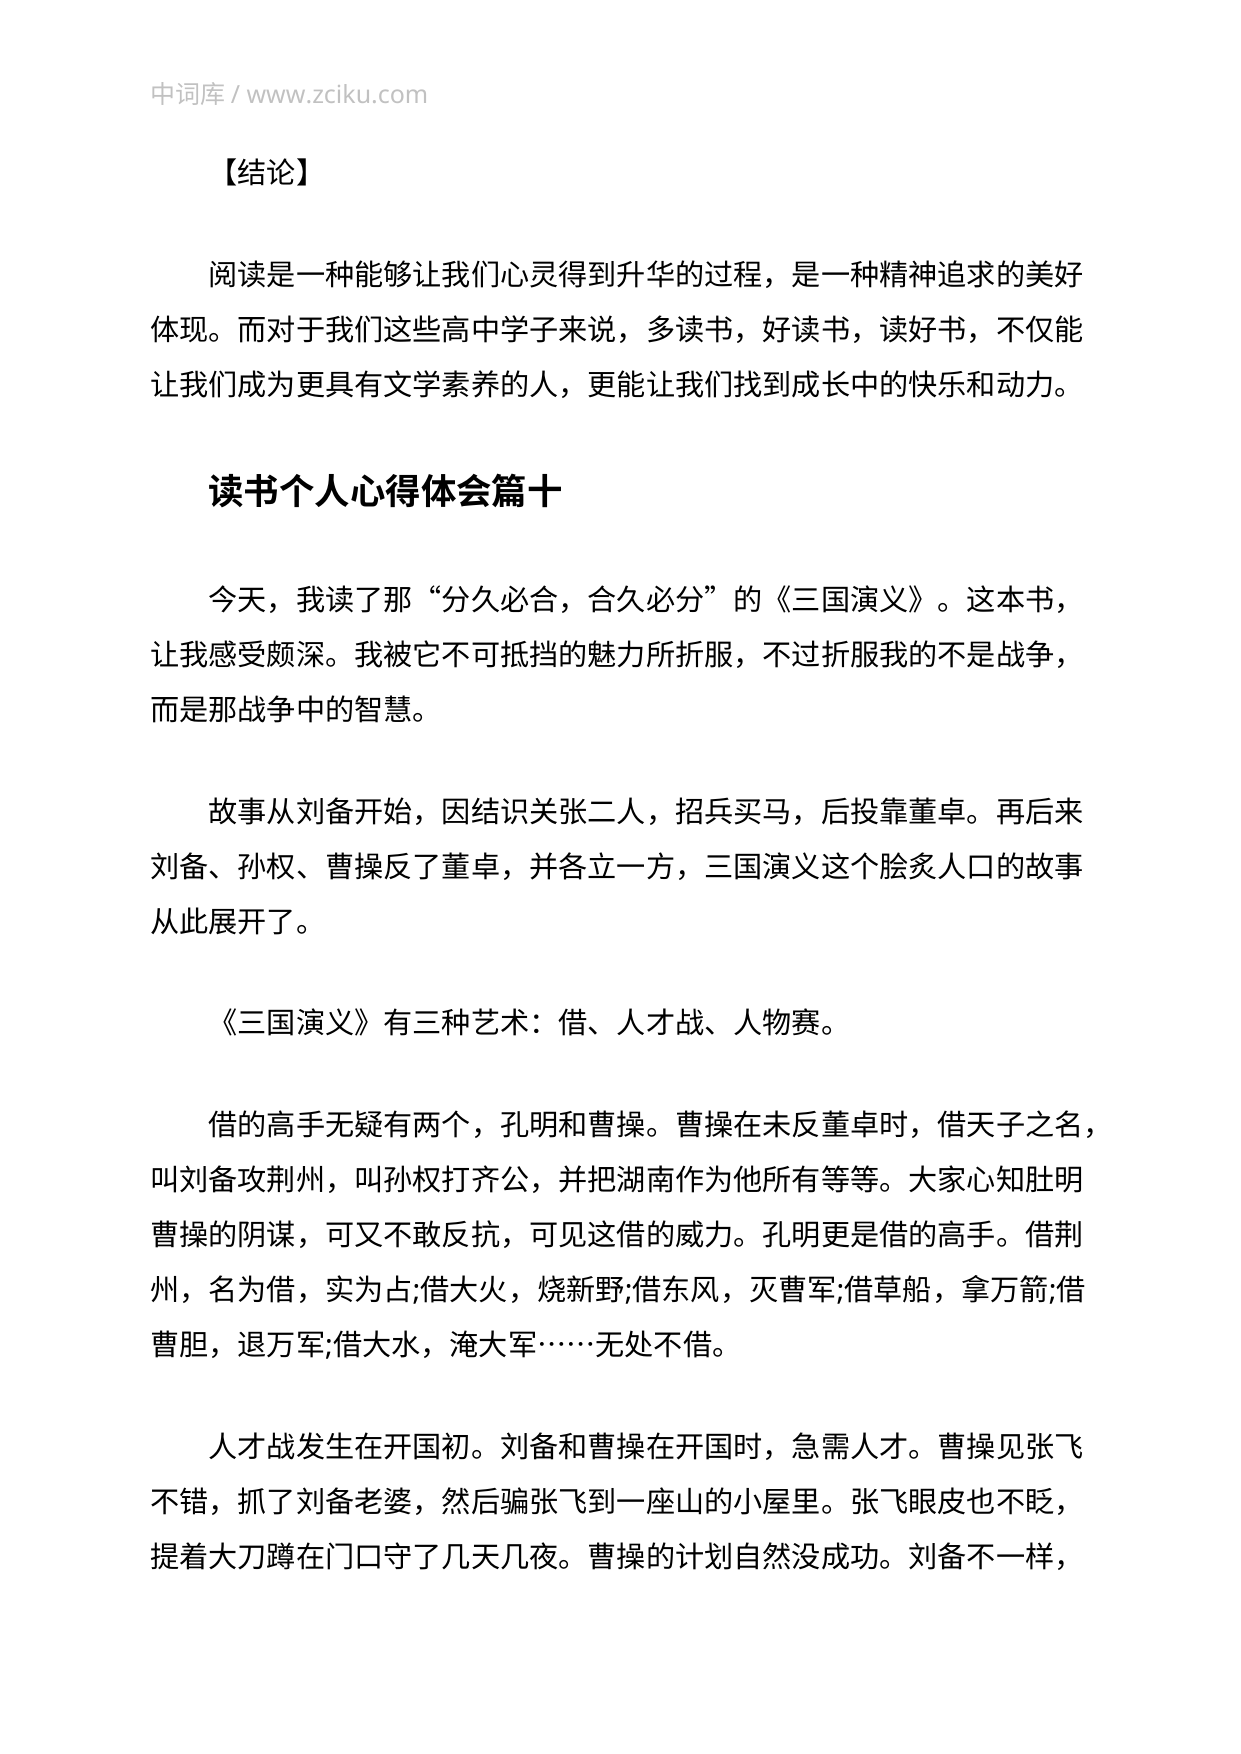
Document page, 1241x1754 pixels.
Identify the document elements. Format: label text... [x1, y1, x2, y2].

text 阅读是一种能够让我们心灵得到升华的过程，是一种精神追求的美好体现。而对于我们这些高中学子来说，多读书，好读书，读好书，不仅能让我们成为更具有文学素养的人，更能让我们找到成长中的快乐和动力。 [150, 252, 1090, 404]
text 《三国演义》有三种艺术：借、人才战、人物赛。 [150, 1000, 1090, 1042]
text 【结论】 [150, 150, 1090, 192]
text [150, 1423, 1090, 1575]
text 故事从刘备开始，因结识关张二人，招兵买马，后投靠董卓。再后来刘备、孙权、曹操反了董卓，并各立一方，三国演义这个脍炙人口的故事从此展开了。 [150, 788, 1090, 940]
text 借的高手无疑有两个，孔明和曹操。曹操在未反董卓时，借天子之名，叫刘备攻荆州，叫孙权打齐公，并把湖南作为他所有等等。大家心知肚明曹操的阴谋，可又不敢反抗，可见这借的威力。孔明更是借的高手。借荆州，名为借，实为占;借大火，烧新野;借东风，灭曹军;借草船，拿万箭;借曹胆，退万军;借大水，淹大军……无处不借。 [150, 1102, 1090, 1364]
text 今天，我读了那“分久必合，合久必分”的《三国演义》。这本书，让我感受颇深。我被它不可抵挡的魅力所折服，不过折服我的不是战争，而是那战争中的智慧。 [150, 577, 1090, 729]
text 读书个人心得体会篇十 [150, 463, 1090, 514]
